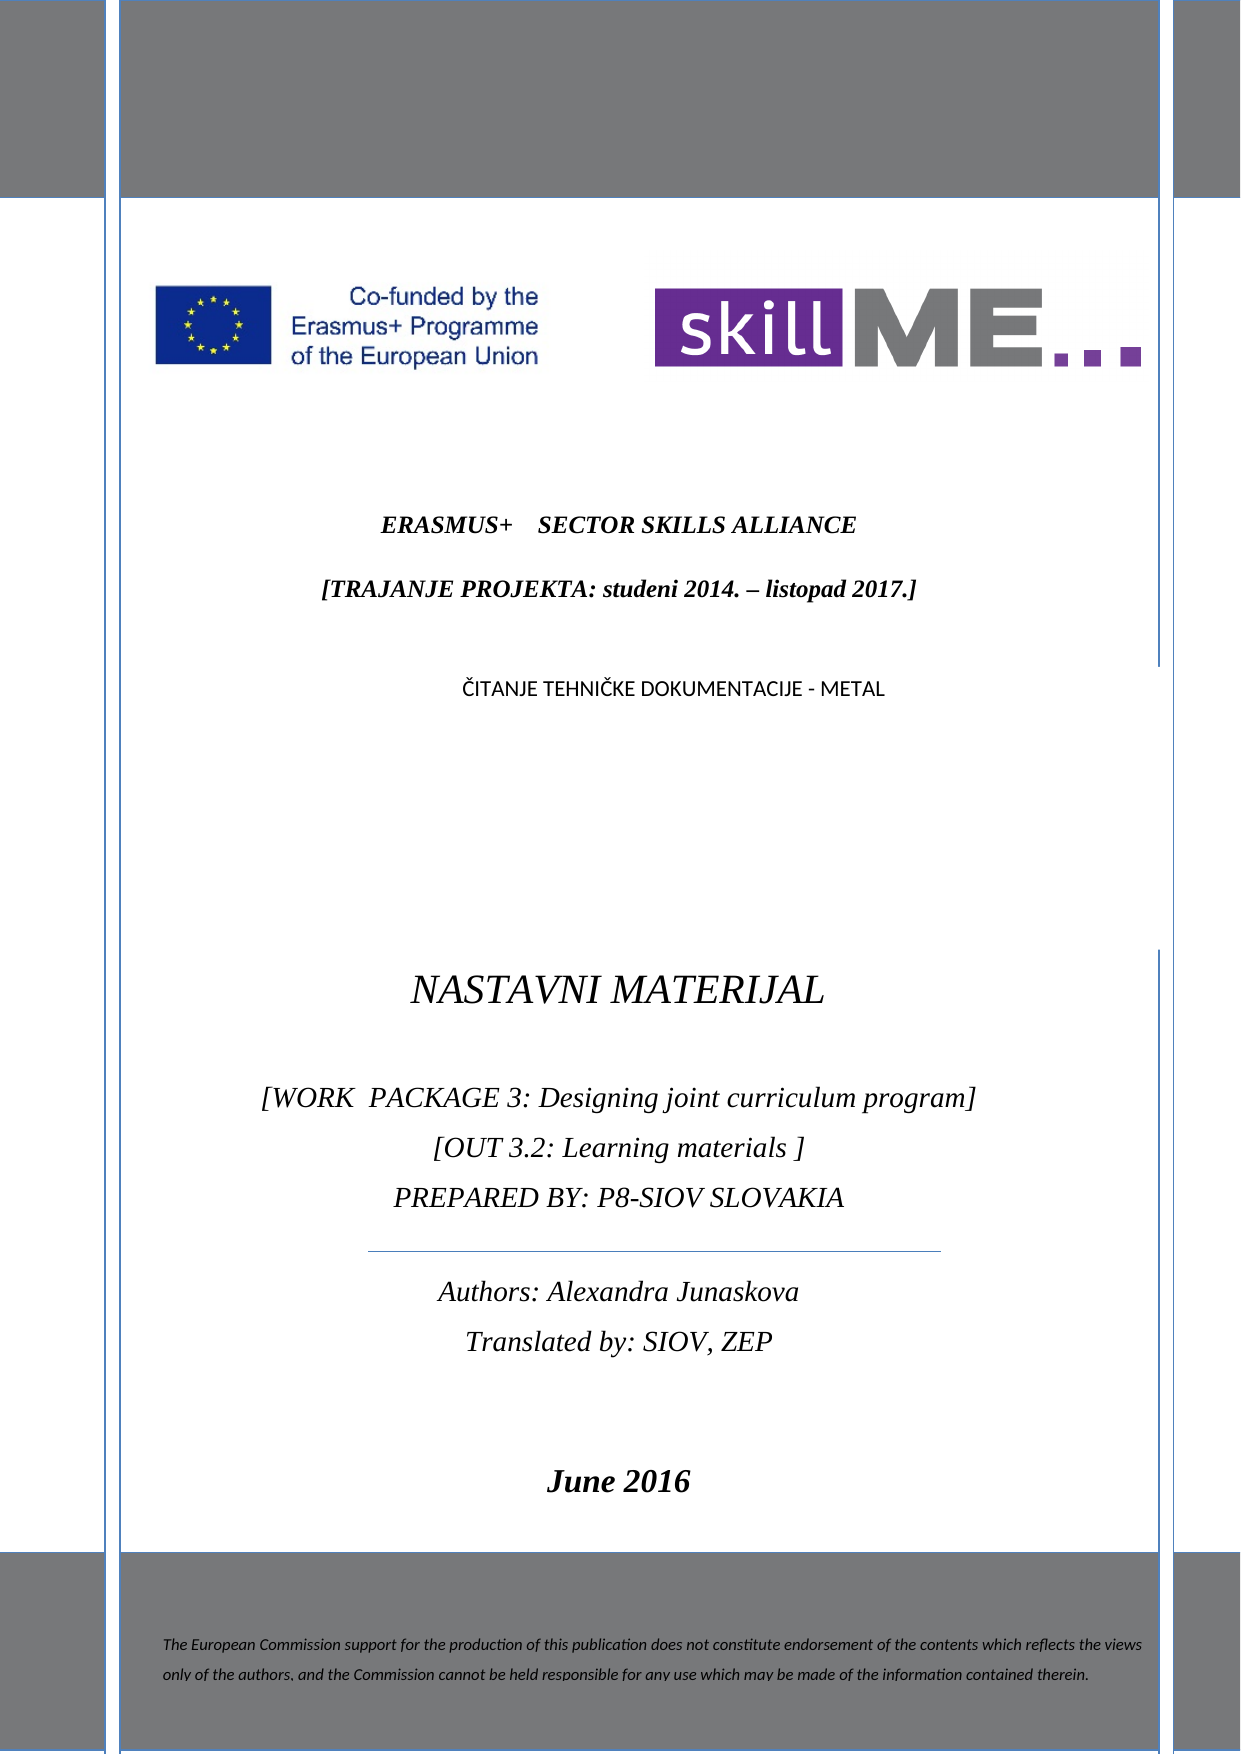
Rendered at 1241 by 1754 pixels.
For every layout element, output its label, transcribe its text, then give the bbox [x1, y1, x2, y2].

text June 2016 [148, 1461, 1093, 1499]
text Translated by: SIOV, ZEP [148, 1324, 1093, 1358]
text PREPARED BY: P8-SIOV SLOVAKIA [148, 1181, 1093, 1214]
text Authors: Alexandra Junaskova [148, 1274, 1093, 1308]
text [OUT 3.2: Learning materials ] [148, 1130, 1093, 1164]
text NASTAVNI MATERIJAL [148, 965, 1093, 1013]
picture [132, 264, 558, 387]
text [WORK PACKAGE 3: Designing joint curriculum program] [148, 1080, 1093, 1113]
